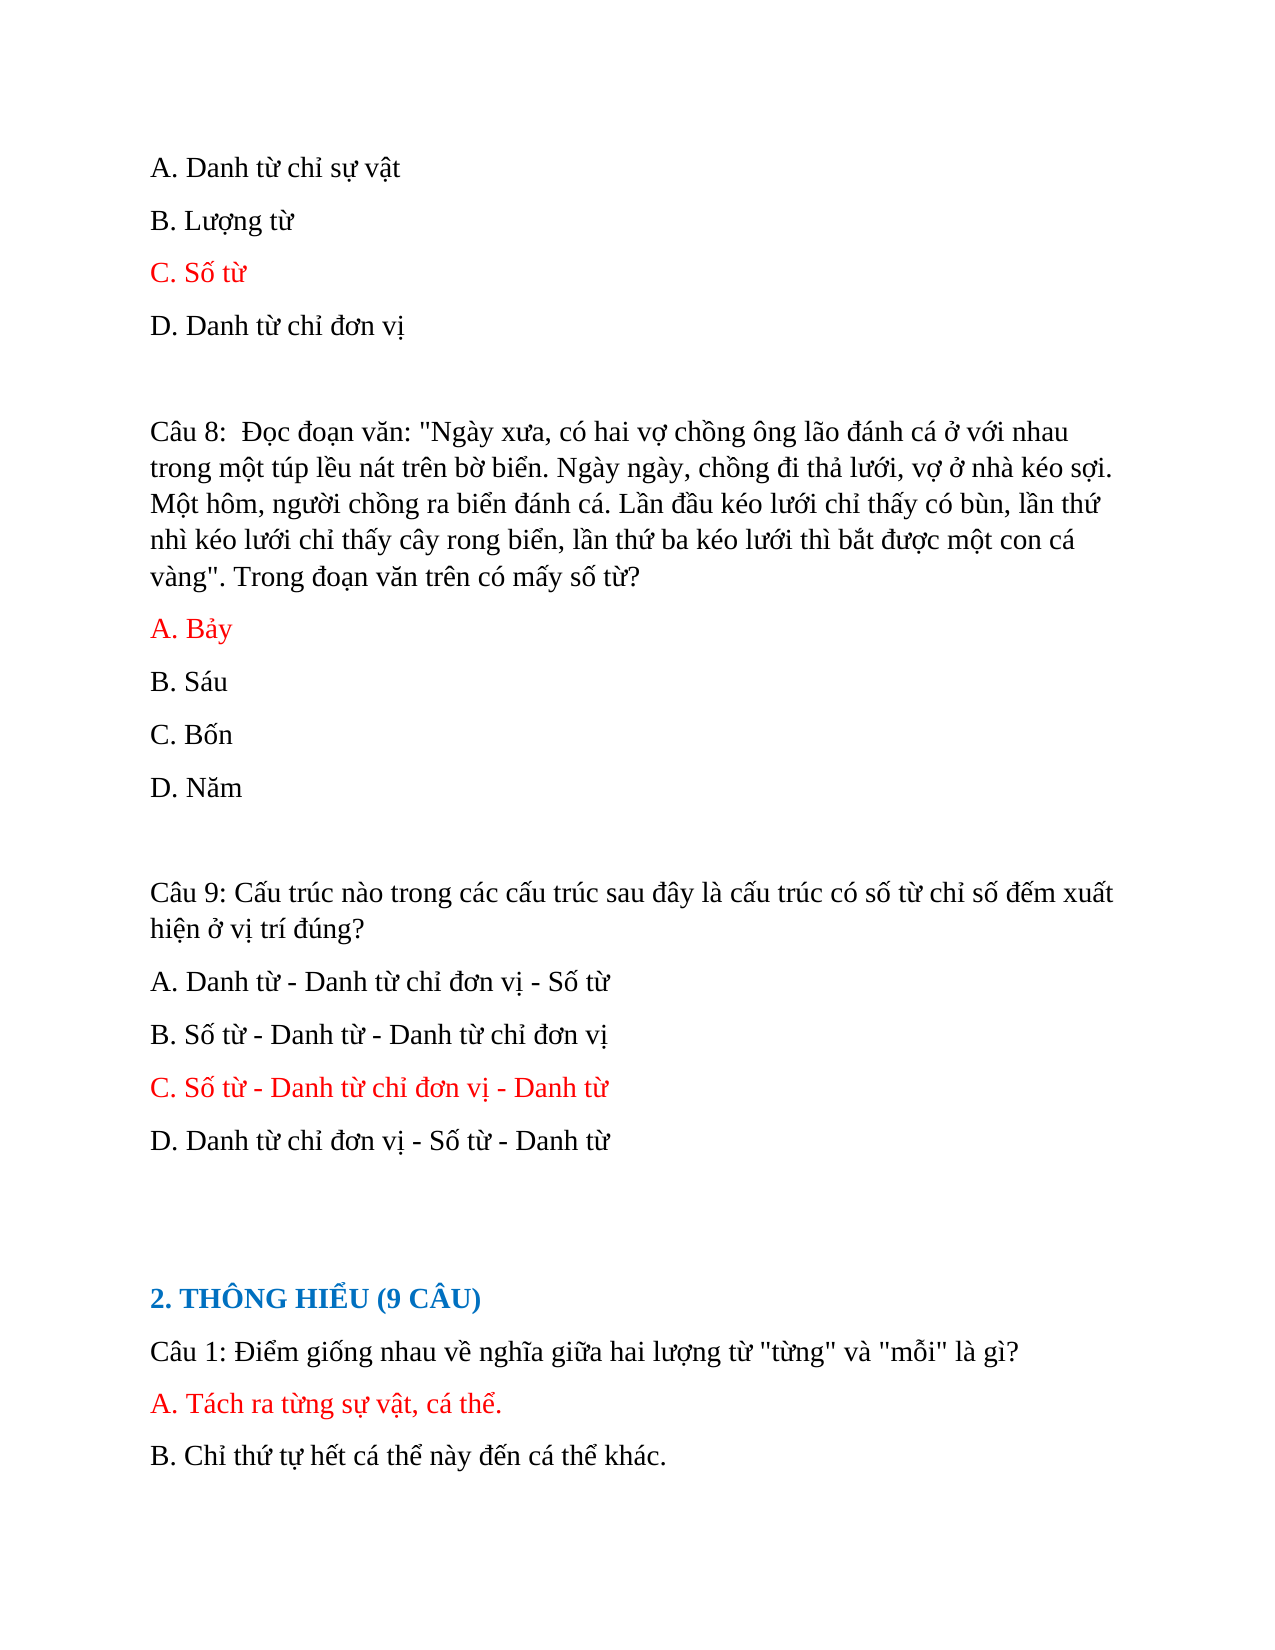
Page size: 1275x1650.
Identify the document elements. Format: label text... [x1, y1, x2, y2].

subtitle 2. THÔNG HIỂU (9 CÂU) [150, 1281, 1125, 1315]
text D. Danh từ chỉ đơn vị - Số từ - Danh từ [150, 1123, 1125, 1156]
text D. Danh từ chỉ đơn vị [150, 308, 1125, 342]
text Câu 1: Điểm giống nhau về nghĩa giữa hai lượng từ "từng" và "mỗi" là gì? [150, 1334, 1125, 1367]
text B. Chỉ thứ tự hết cá thể này đến cá thể khác. [150, 1438, 1125, 1472]
text C. Số từ [150, 256, 1125, 289]
text A. Tách ra từng sự vật, cá thể. [150, 1386, 1125, 1420]
text A. Danh từ chỉ sự vật [150, 150, 1125, 183]
text B. Lượng từ [150, 203, 1125, 236]
text Câu 9: Cấu trúc nào trong các cấu trúc sau đây là cấu trúc có số từ chỉ số đếm xuất hiện ở vị trí đúng? [150, 876, 1125, 945]
text D. Năm [150, 770, 1125, 803]
text C. Số từ - Danh từ chỉ đơn vị - Danh từ [150, 1070, 1125, 1104]
text Câu 8: Đọc đoạn văn: "Ngày xưa, có hai vợ chồng ông lão đánh cá ở với nhau trong một túp lều nát trên bờ biển. Ngày ngày, chồng đi thả lưới, vợ ở nhà kéo sợi. Một hôm, người chồng ra biển đánh cá. Lần đầu kéo lưới chỉ thấy có bùn, lần thứ nhì kéo lưới chỉ thấy cây rong biển, lần thứ ba kéo lưới thì bắt được một con cá vàng". Trong đoạn văn trên có mấy số từ? [150, 414, 1125, 592]
text A. Danh từ - Danh từ chỉ đơn vị - Số từ [150, 964, 1125, 998]
text A. Bảy [150, 611, 1125, 645]
text C. Bốn [150, 717, 1125, 751]
text B. Sáu [150, 664, 1125, 698]
text B. Số từ - Danh từ - Danh từ chỉ đơn vị [150, 1017, 1125, 1051]
